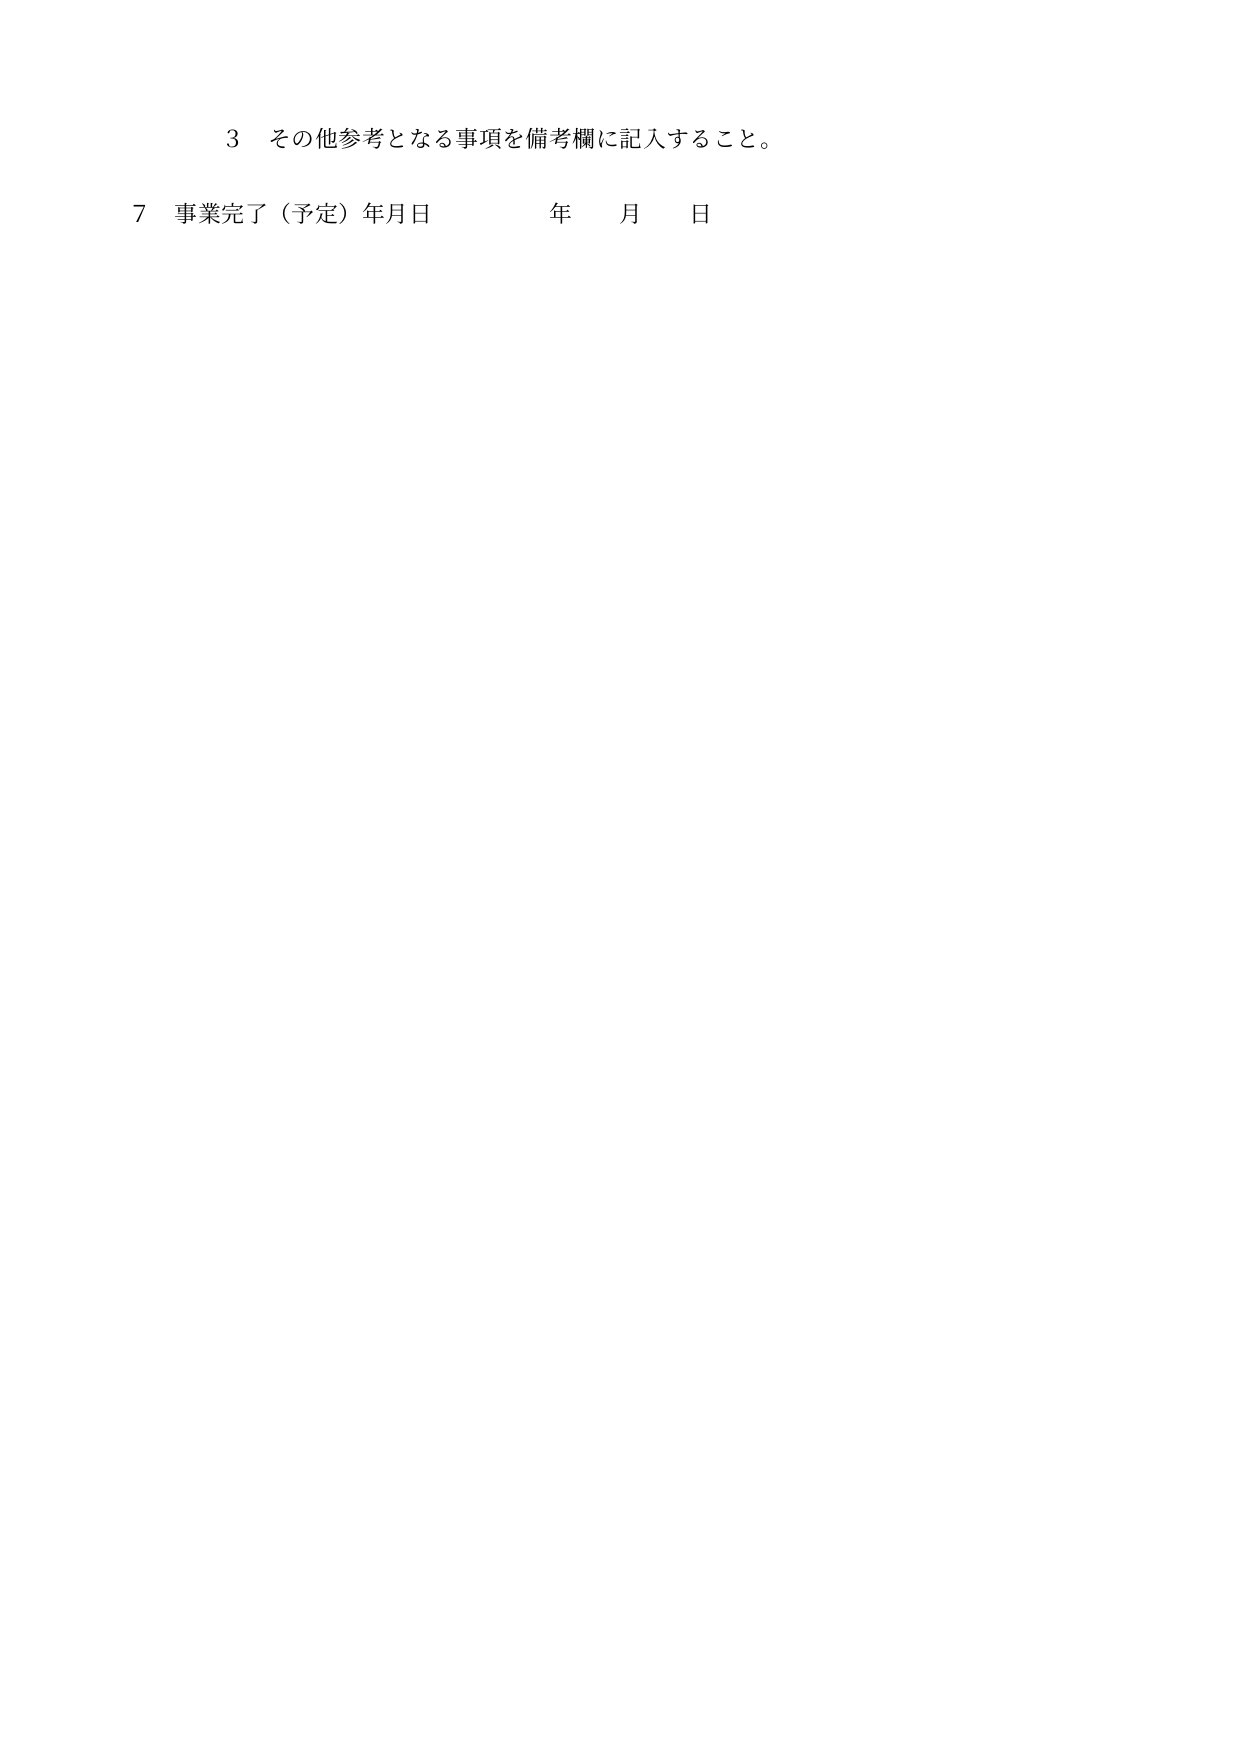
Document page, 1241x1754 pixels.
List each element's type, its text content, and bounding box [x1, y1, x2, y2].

text ７ 事業完了（予定）年月日 年 月 日 [128, 194, 1112, 232]
text ３ その他参考となる事項を備考欄に記入すること。 [128, 119, 1112, 156]
